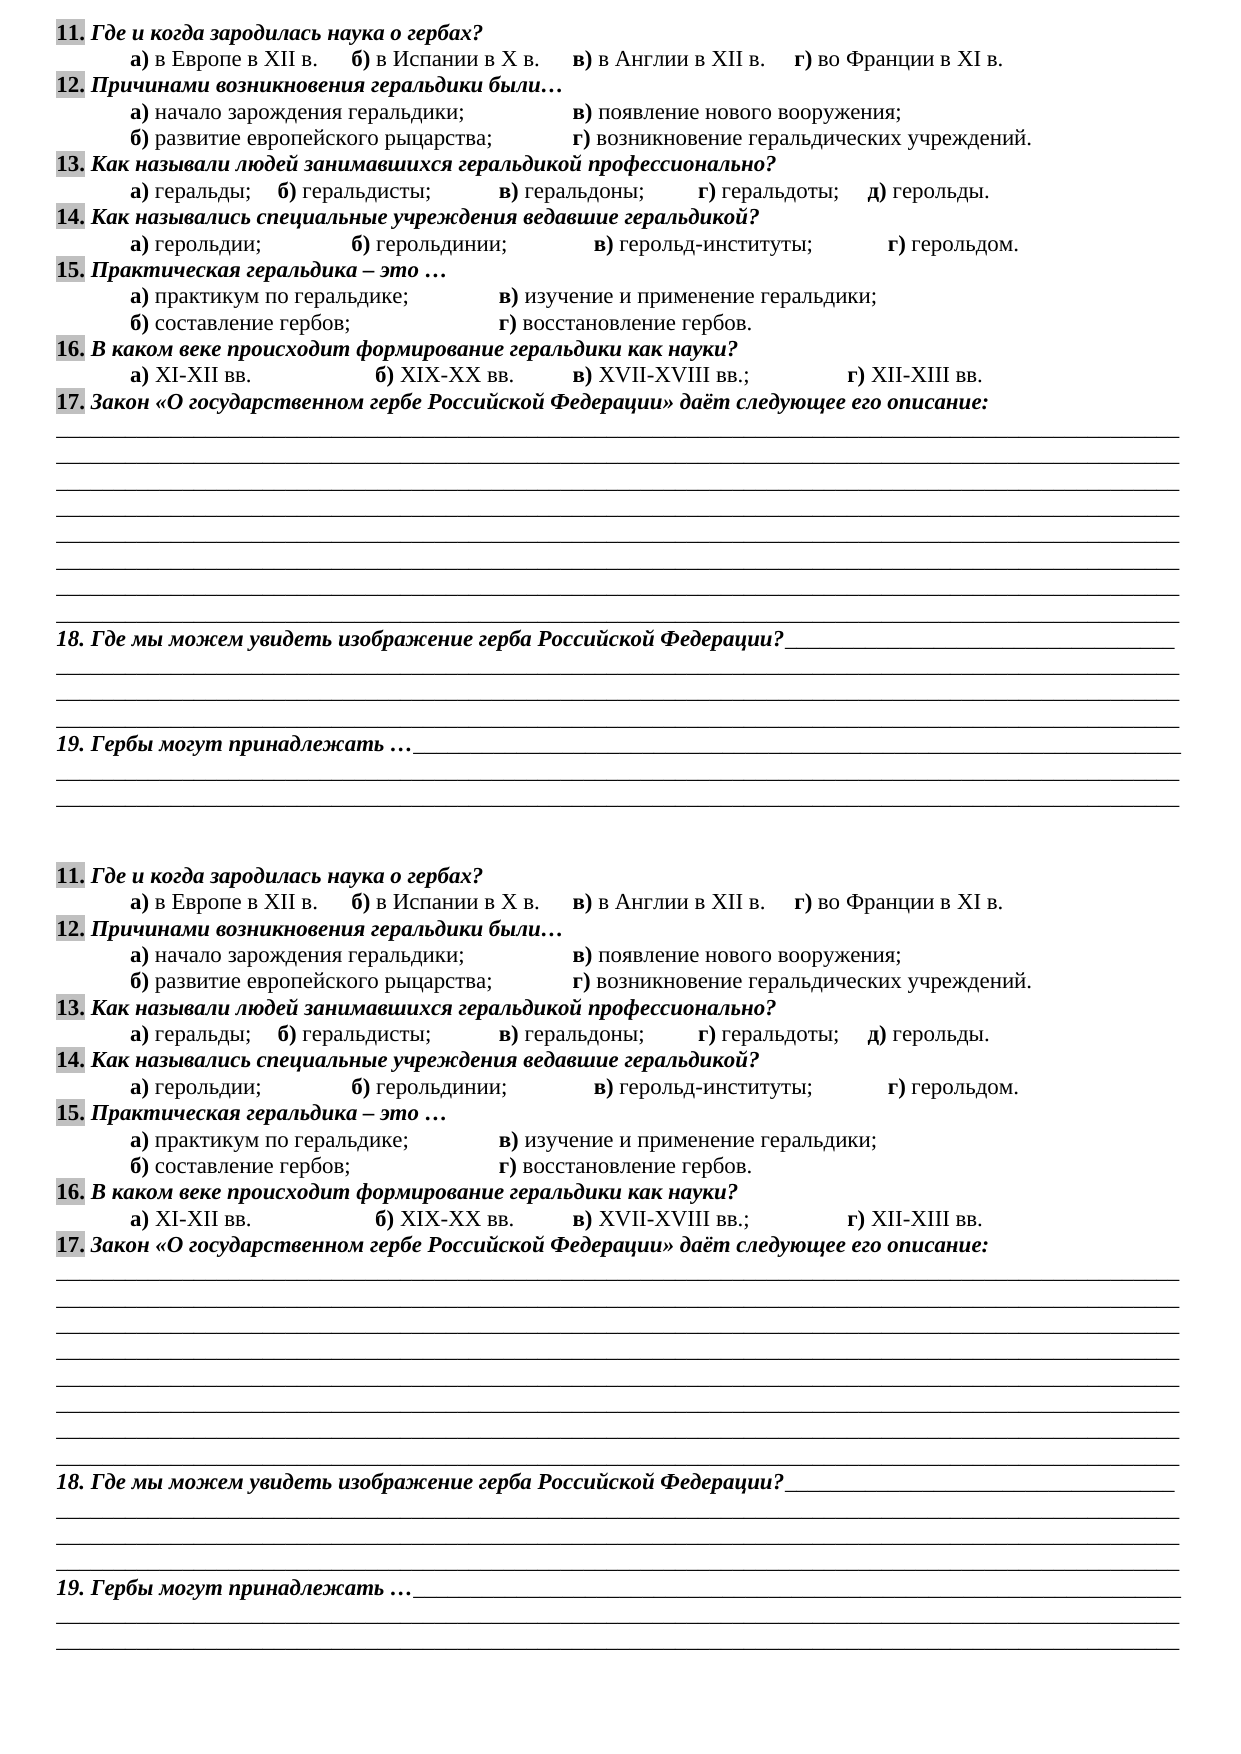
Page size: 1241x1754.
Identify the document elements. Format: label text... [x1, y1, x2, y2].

text а) XI-XII вв. б) XIX-XX вв. в) XVII-XVIII вв.; г) XII-XIII вв. [56, 361, 1181, 388]
text 15. Практическая геральдика – это … [85, 256, 1181, 282]
text 14. Как назывались специальные учреждения ведавшие геральдикой? [85, 203, 1181, 229]
text 12. Причинами возникновения геральдики были… [85, 915, 1181, 941]
text а) XI-XII вв. б) XIX-XX вв. в) XVII-XVIII вв.; г) XII-XIII вв. [56, 1205, 1181, 1231]
text 17. Закон «О государственном гербе Российской Федерации» даёт следующее его описание: [85, 388, 1181, 414]
text б) составление гербов; г) восстановление гербов. [56, 1152, 1181, 1178]
text а) герольдии; б) герольдинии; в) герольд-институты; г) герольдом. [56, 229, 1181, 256]
text а) практикум по геральдике; в) изучение и применение геральдики; [56, 282, 1181, 309]
text б) развитие европейского рыцарства; г) возникновение геральдических учреждений. [56, 967, 1181, 994]
text 13. Как называли людей занимавшихся геральдикой профессионально? [85, 151, 1181, 177]
text а) в Европе в XII в. б) в Испании в X в. в) в Англии в XII в. г) во Франции в XI в. [56, 45, 1181, 71]
text 12. Причинами возникновения геральдики были… [85, 71, 1181, 98]
text 15. Практическая геральдика – это … [85, 1099, 1181, 1126]
text а) геральды; б) геральдисты; в) геральдоны; г) геральдоты; д) герольды. [56, 1020, 1181, 1047]
text 11. Где и когда зародилась наука о гербах? [85, 19, 1181, 45]
text ______________________________________________________________________________________________________________________________________________________________________________________________________________________________________________________________________________________________________ 19. Гербы могут принадлежать …___________________________________________________________________ [56, 651, 1181, 757]
text а) герольдии; б) герольдинии; в) герольд-институты; г) герольдом. [56, 1073, 1181, 1099]
text __________________________________________________________________________________________________________________________________________________________________________________________________________________________________________________________________________________________________________________________________________________________________________________________________________________________________________________________________________________________________________ ______________________________________________________________________________________________________________________________________________________________________________________________________________________________________________________________________________________________________ 18. Где мы можем увидеть изображение герба Российской Федерации?__________________________________ [56, 414, 1181, 651]
text __________________________________________________________________________________________________________________________________________________________________________________________________________________________________________________________________________________________________________________________________________________________________________________________________________________________________________________________________________________________________________ ______________________________________________________________________________________________________________________________________________________________________________________________________________________________________________________________________________________________________ 18. Где мы можем увидеть изображение герба Российской Федерации?__________________________________ [56, 1257, 1181, 1494]
text б) составление гербов; г) восстановление гербов. [56, 309, 1181, 335]
text 16. В каком веке происходит формирование геральдики как науки? [85, 1178, 1181, 1205]
text а) геральды; б) геральдисты; в) геральдоны; г) геральдоты; д) герольды. [56, 177, 1181, 203]
text а) начало зарождения геральдики; в) появление нового вооружения; [56, 941, 1181, 967]
text 11. Где и когда зародилась наука о гербах? [85, 862, 1181, 888]
text ____________________________________________________________________________________________________________________________________________________________________________________________________ [56, 757, 1181, 809]
text а) в Европе в XII в. б) в Испании в X в. в) в Англии в XII в. г) во Франции в XI в. [56, 888, 1181, 915]
text а) начало зарождения геральдики; в) появление нового вооружения; [56, 98, 1181, 124]
text 14. Как назывались специальные учреждения ведавшие геральдикой? [85, 1047, 1181, 1073]
text а) практикум по геральдике; в) изучение и применение геральдики; [56, 1126, 1181, 1152]
text ______________________________________________________________________________________________________________________________________________________________________________________________________________________________________________________________________________________________________ 19. Гербы могут принадлежать …___________________________________________________________________ [56, 1494, 1181, 1600]
text б) развитие европейского рыцарства; г) возникновение геральдических учреждений. [56, 124, 1181, 151]
text 17. Закон «О государственном гербе Российской Федерации» даёт следующее его описание: [85, 1231, 1181, 1257]
text 13. Как называли людей занимавшихся геральдикой профессионально? [85, 994, 1181, 1020]
text 16. В каком веке происходит формирование геральдики как науки? [85, 335, 1181, 361]
text ____________________________________________________________________________________________________________________________________________________________________________________________________ [56, 1600, 1181, 1653]
